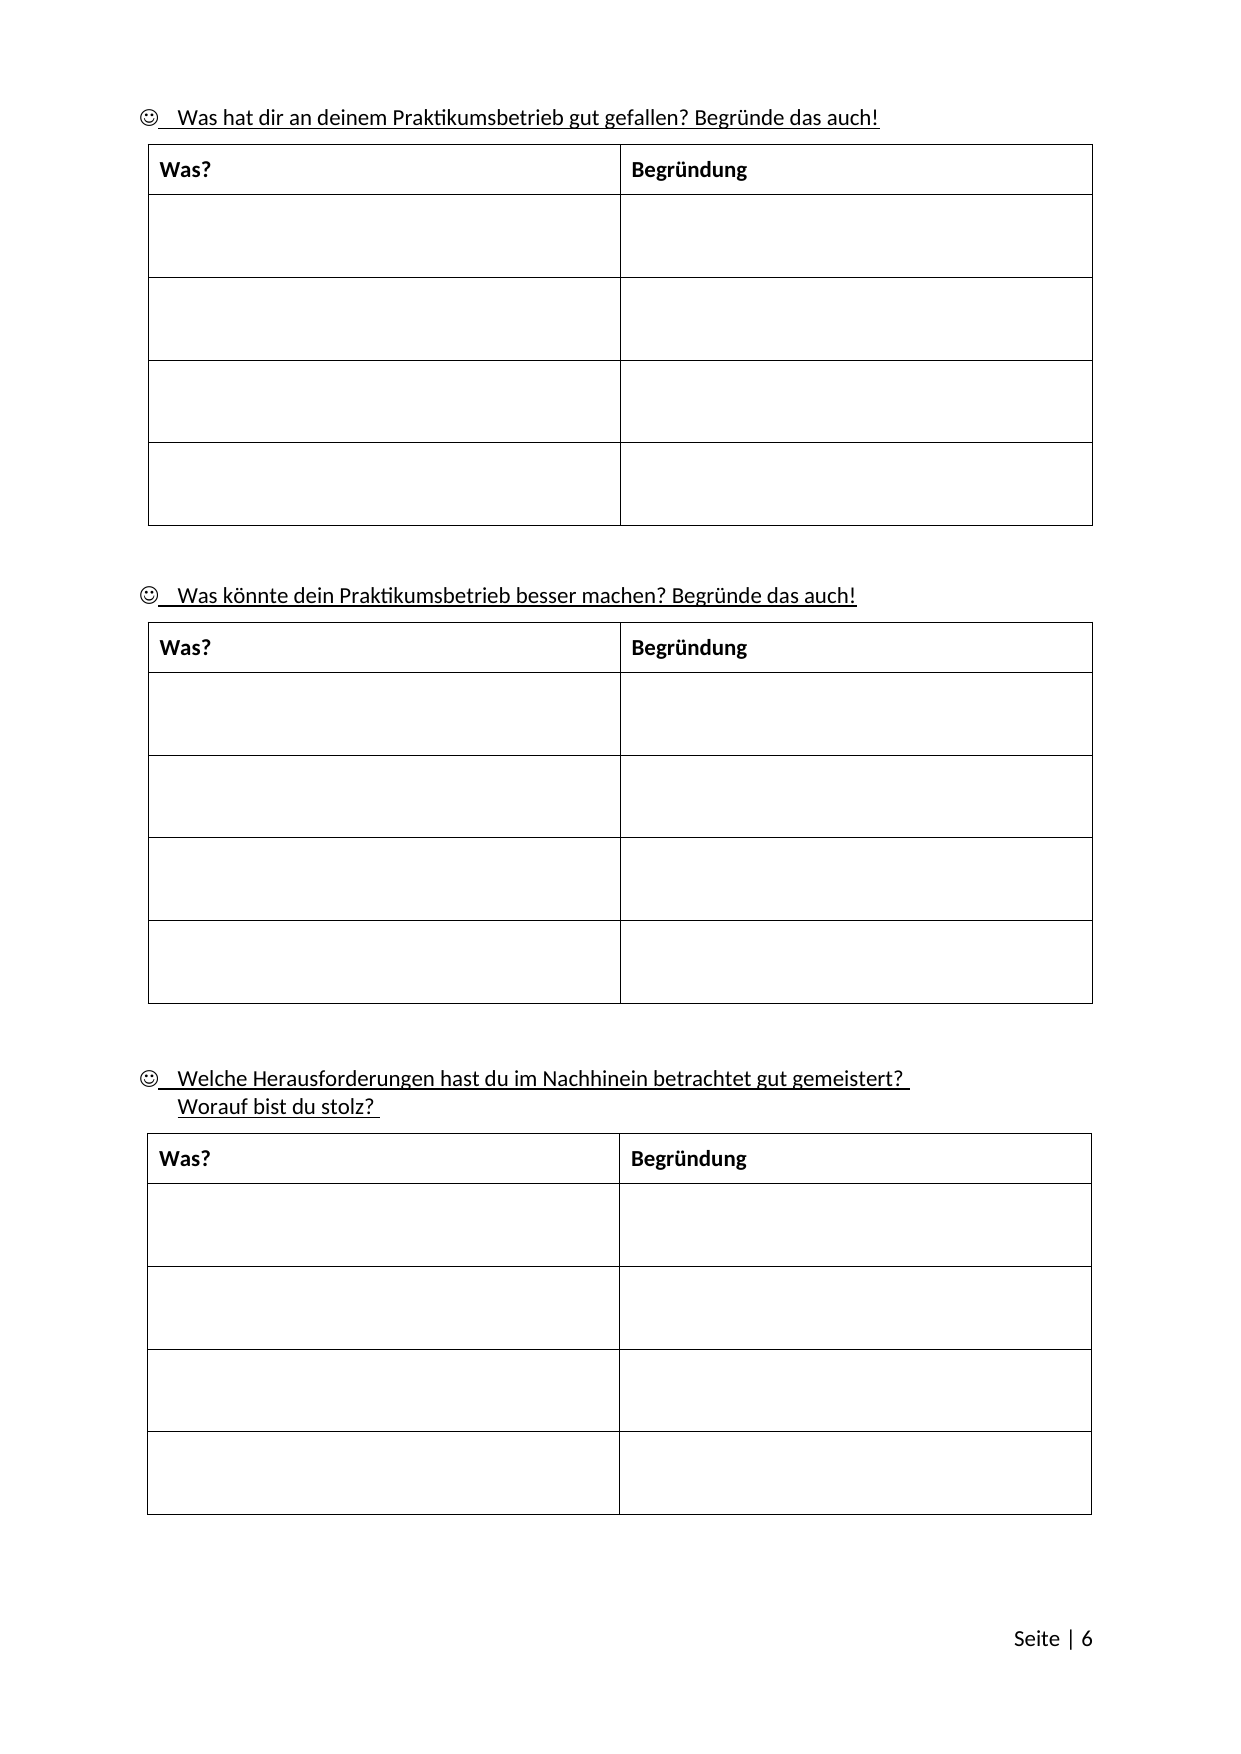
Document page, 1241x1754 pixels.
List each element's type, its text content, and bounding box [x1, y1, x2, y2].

table_header Was? [149, 623, 620, 672]
table_cell [149, 278, 620, 359]
table_cell [621, 278, 1092, 359]
table_cell [148, 1184, 619, 1266]
table_cell [621, 838, 1092, 920]
list Was könnte dein Praktikumsbetrieb besser machen? Begründe das auch! [140, 581, 1093, 609]
table_header Begründung [620, 1134, 1091, 1183]
table_cell [149, 756, 620, 837]
list Welche Herausforderungen hast du im Nachhinein betrachtet gut gemeistert? Worauf bist du stolz? [140, 1064, 1093, 1120]
table_cell [148, 1350, 619, 1431]
table_cell [620, 1184, 1091, 1266]
table_cell [620, 1350, 1091, 1431]
picture [140, 109, 158, 126]
table_cell [149, 443, 620, 525]
table_cell [621, 195, 1092, 277]
table_header Was? [148, 1134, 619, 1183]
table_cell [148, 1432, 619, 1514]
table_cell [621, 673, 1092, 754]
picture [140, 586, 158, 604]
list Was hat dir an deinem Praktikumsbetrieb gut gefallen? Begründe das auch! [140, 103, 1093, 131]
table_cell [621, 361, 1092, 442]
picture [140, 1070, 158, 1087]
table_header Begründung [621, 145, 1092, 194]
table_cell [621, 756, 1092, 837]
table_cell [621, 443, 1092, 525]
table_cell [620, 1432, 1091, 1514]
table_cell [620, 1267, 1091, 1348]
table_cell [621, 921, 1092, 1003]
table_cell [148, 1267, 619, 1348]
table_cell [149, 838, 620, 920]
table_header Was? [149, 145, 620, 194]
table_cell [149, 673, 620, 754]
table_cell [149, 921, 620, 1003]
table_cell [149, 361, 620, 442]
table_header Begründung [621, 623, 1092, 672]
table_cell [149, 195, 620, 277]
